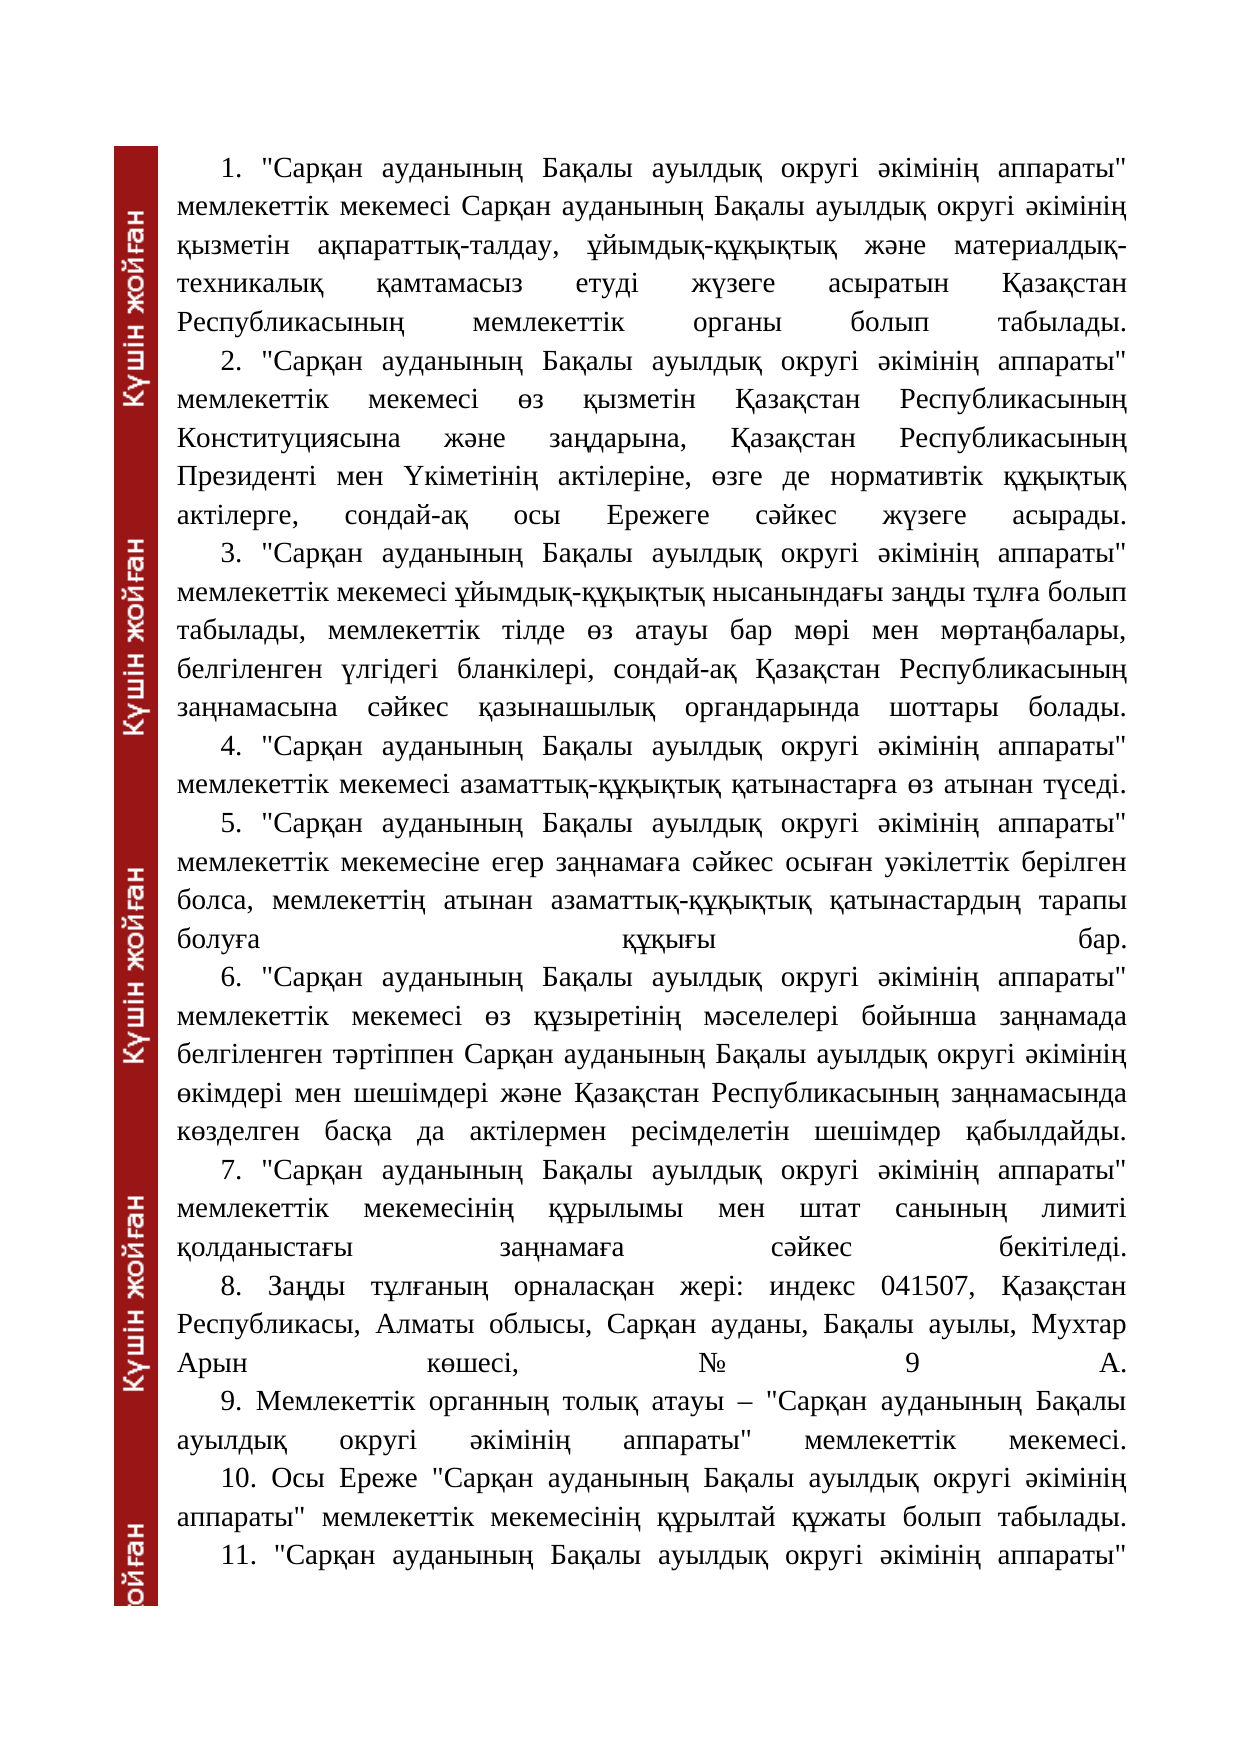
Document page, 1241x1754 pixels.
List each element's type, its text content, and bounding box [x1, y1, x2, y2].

picture [114, 146, 158, 150]
picture [114, 1571, 158, 1606]
